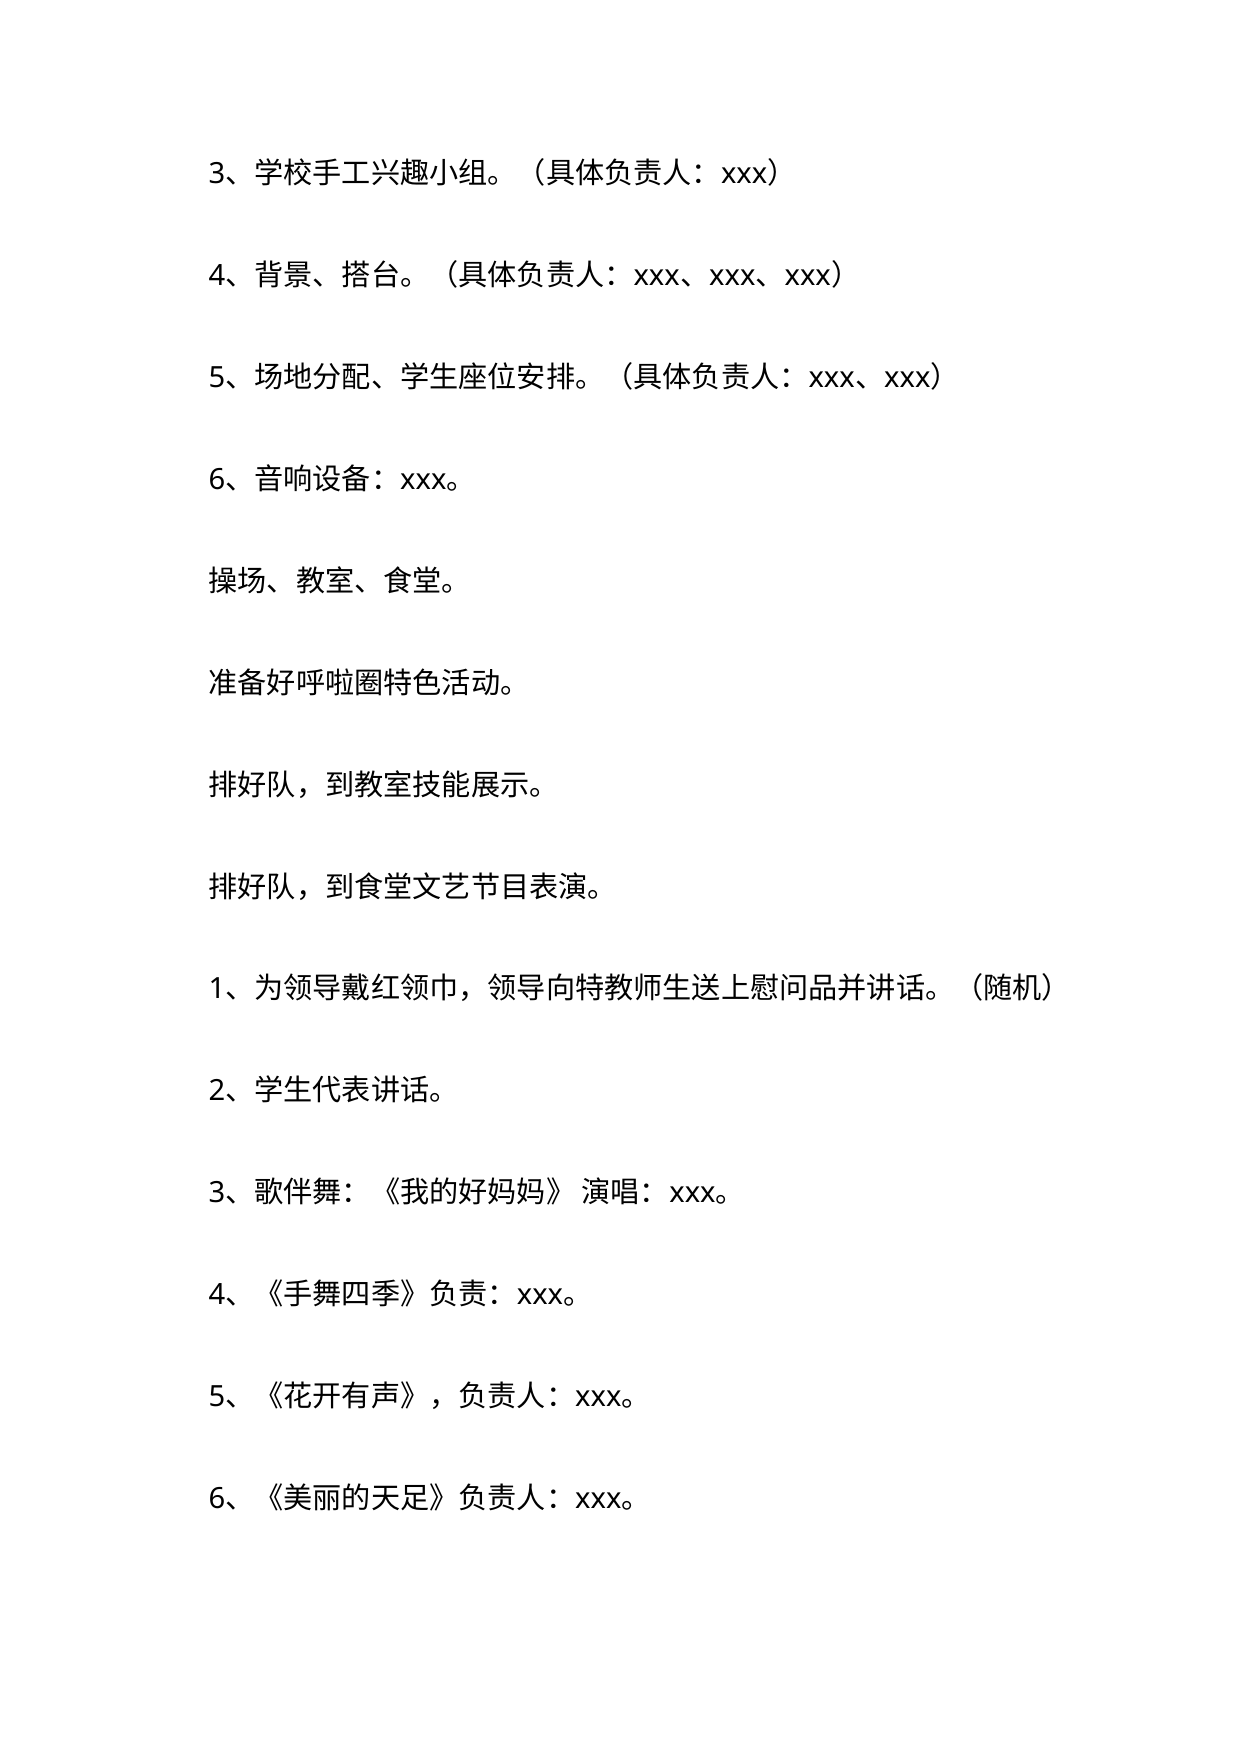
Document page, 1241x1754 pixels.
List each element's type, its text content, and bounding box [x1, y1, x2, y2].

text 排好队，到食堂文艺节目表演。 [150, 863, 1090, 906]
text 操场、教室、食堂。 [150, 558, 1090, 600]
text 3、歌伴舞：《我的好妈妈》 演唱：xxx。 [150, 1169, 1090, 1211]
text 3、学校手工兴趣小组。（具体负责人：xxx） [150, 150, 1090, 192]
text 5、《花开有声》，负责人：xxx。 [150, 1373, 1090, 1415]
text 1、为领导戴红领巾，领导向特教师生送上慰问品并讲话。（随机） [150, 965, 1090, 1007]
text 6、《美丽的天足》负责人：xxx。 [150, 1475, 1090, 1517]
text 5、场地分配、学生座位安排。（具体负责人：xxx、xxx） [150, 354, 1090, 396]
text 准备好呼啦圈特色活动。 [150, 660, 1090, 702]
text 4、《手舞四季》负责：xxx。 [150, 1271, 1090, 1313]
text 2、学生代表讲话。 [150, 1067, 1090, 1109]
text 4、背景、搭台。（具体负责人：xxx、xxx、xxx） [150, 252, 1090, 294]
text 6、音响设备：xxx。 [150, 456, 1090, 498]
text 排好队，到教室技能展示。 [150, 761, 1090, 804]
